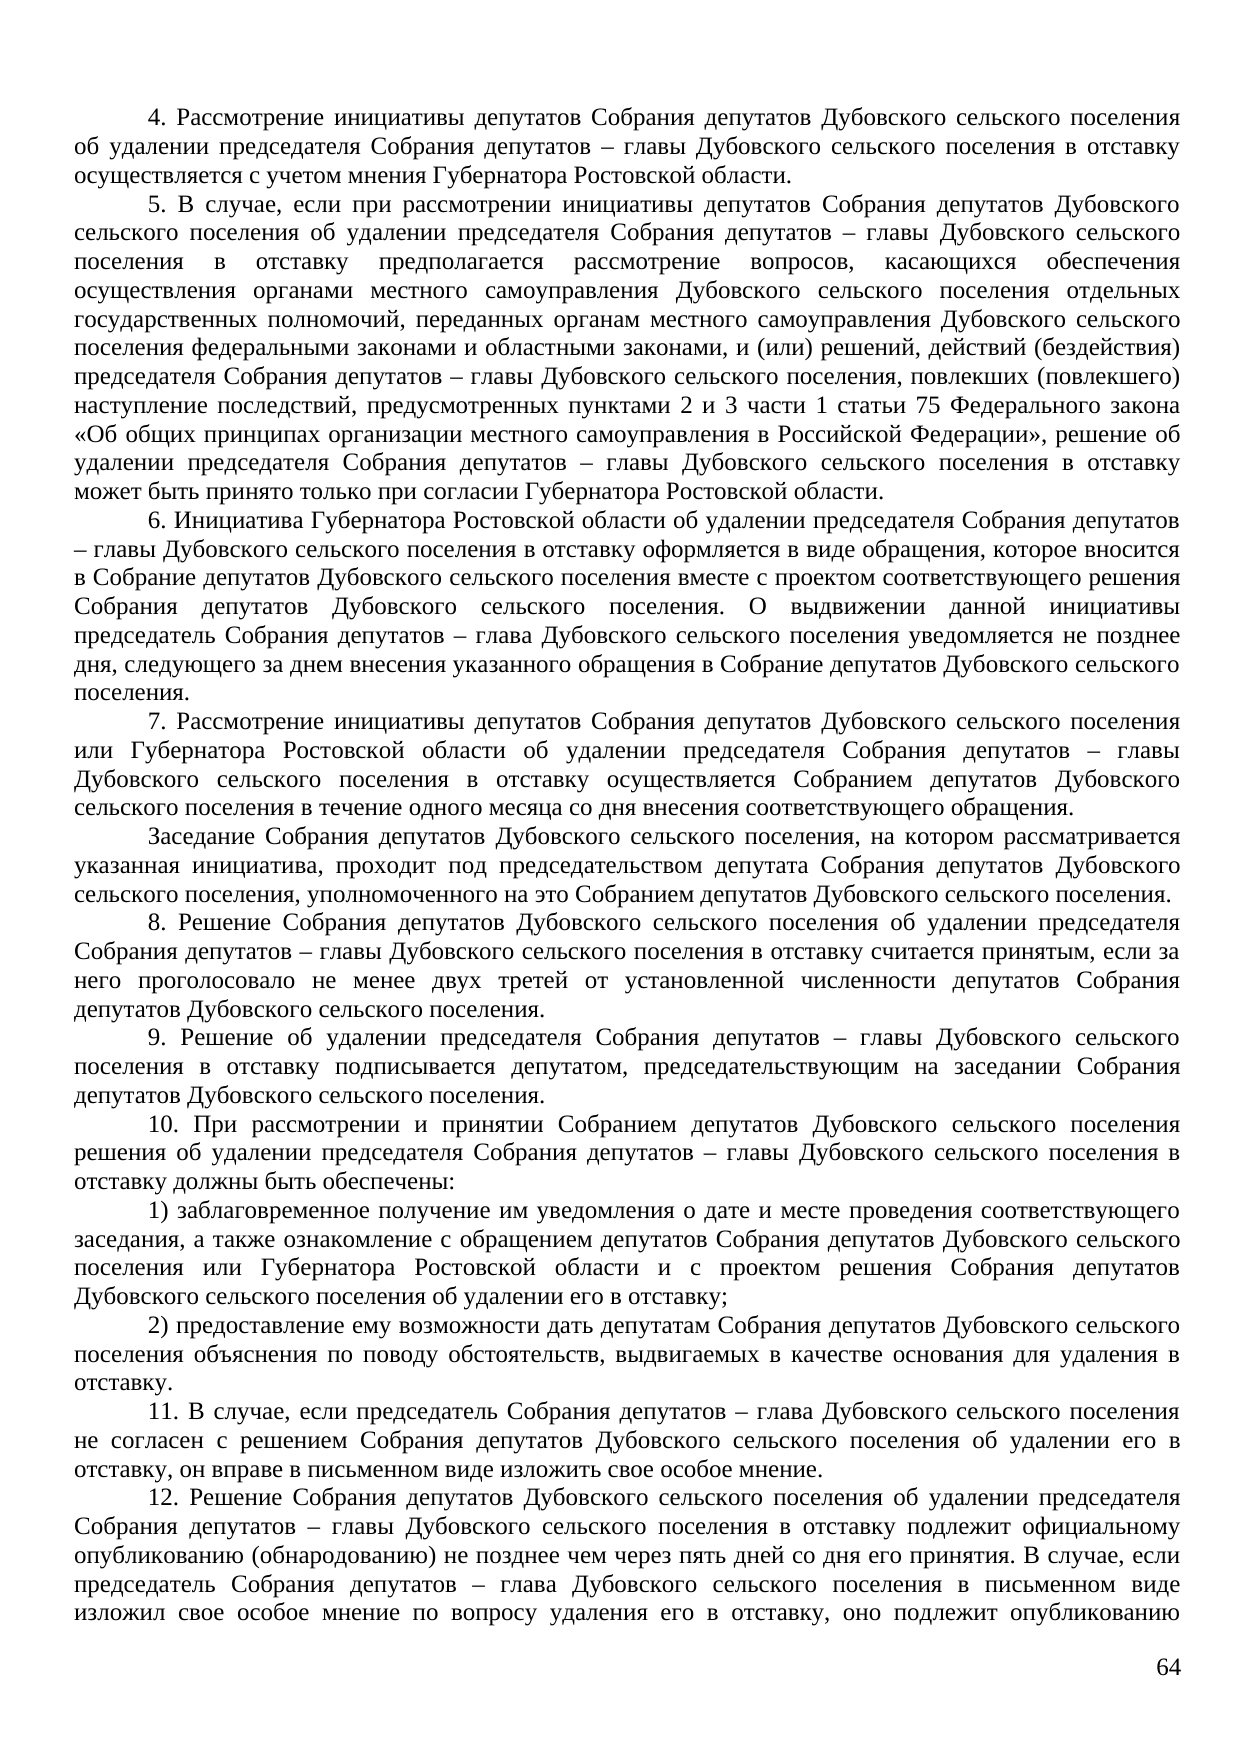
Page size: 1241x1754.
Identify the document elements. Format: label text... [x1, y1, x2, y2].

text 1) заблаговременное получение им уведомления о дате и месте проведения соответствующего заседания, а также ознакомление с обращением депутатов Собрания депутатов Дубовского сельского поселения или Губернатора Ростовской области и с проектом решения Собрания депутатов Дубовского сельского поселения об удалении его в отставку; [74, 1195, 1181, 1310]
text 6. Инициатива Губернатора Ростовской области об удалении председателя Собрания депутатов – главы Дубовского сельского поселения в отставку оформляется в виде обращения, которое вносится в Собрание депутатов Дубовского сельского поселения вместе с проектом соответствующего решения Собрания депутатов Дубовского сельского поселения. О выдвижении данной инициативы председатель Собрания депутатов – глава Дубовского сельского поселения уведомляется не позднее дня, следующего за днем внесения указанного обращения в Собрание депутатов Дубовского сельского поселения. [74, 505, 1181, 706]
text 10. При рассмотрении и принятии Собранием депутатов Дубовского сельского поселения решения об удалении председателя Собрания депутатов – главы Дубовского сельского поселения в отставку должны быть обеспечены: [74, 1109, 1181, 1195]
text 8. Решение Собрания депутатов Дубовского сельского поселения об удалении председателя Собрания депутатов – главы Дубовского сельского поселения в отставку считается принятым, если за него проголосовало не менее двух третей от установленной численности депутатов Собрания депутатов Дубовского сельского поселения. [74, 907, 1181, 1022]
text 7. Рассмотрение инициативы депутатов Собрания депутатов Дубовского сельского поселения или Губернатора Ростовской области об удалении председателя Собрания депутатов – главы Дубовского сельского поселения в отставку осуществляется Собранием депутатов Дубовского сельского поселения в течение одного месяца со дня внесения соответствующего обращения. [74, 706, 1181, 821]
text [74, 1482, 1181, 1626]
text 5. В случае, если при рассмотрении инициативы депутатов Собрания депутатов Дубовского сельского поселения об удалении председателя Собрания депутатов – главы Дубовского сельского поселения в отставку предполагается рассмотрение вопросов, касающихся обеспечения осуществления органами местного самоуправления Дубовского сельского поселения отдельных государственных полномочий, переданных органам местного самоуправления Дубовского сельского поселения федеральными законами и областными законами, и (или) решений, действий (бездействия) председателя Собрания депутатов – главы Дубовского сельского поселения, повлекших (повлекшего) наступление последствий, предусмотренных пунктами 2 и 3 части 1 статьи 75 Федерального закона «Об общих принципах организации местного самоуправления в Российской Федерации», решение об удалении председателя Собрания депутатов – главы Дубовского сельского поселения в отставку может быть принято только при согласии Губернатора Ростовской области. [74, 189, 1181, 505]
text 2) предоставление ему возможности дать депутатам Собрания депутатов Дубовского сельского поселения объяснения по поводу обстоятельств, выдвигаемых в качестве основания для удаления в отставку. [74, 1310, 1181, 1396]
text 11. В случае, если председатель Собрания депутатов – глава Дубовского сельского поселения не согласен с решением Собрания депутатов Дубовского сельского поселения об удалении его в отставку, он вправе в письменном виде изложить свое особое мнение. [74, 1396, 1181, 1482]
text Заседание Собрания депутатов Дубовского сельского поселения, на котором рассматривается указанная инициатива, проходит под председательством депутата Собрания депутатов Дубовского сельского поселения, уполномоченного на это Собранием депутатов Дубовского сельского поселения. [74, 821, 1181, 907]
text 9. Решение об удалении председателя Собрания депутатов – главы Дубовского сельского поселения в отставку подписывается депутатом, председательствующим на заседании Собрания депутатов Дубовского сельского поселения. [74, 1022, 1181, 1109]
text 4. Рассмотрение инициативы депутатов Собрания депутатов Дубовского сельского поселения об удалении председателя Собрания депутатов – главы Дубовского сельского поселения в отставку осуществляется с учетом мнения Губернатора Ростовской области. [74, 102, 1181, 189]
